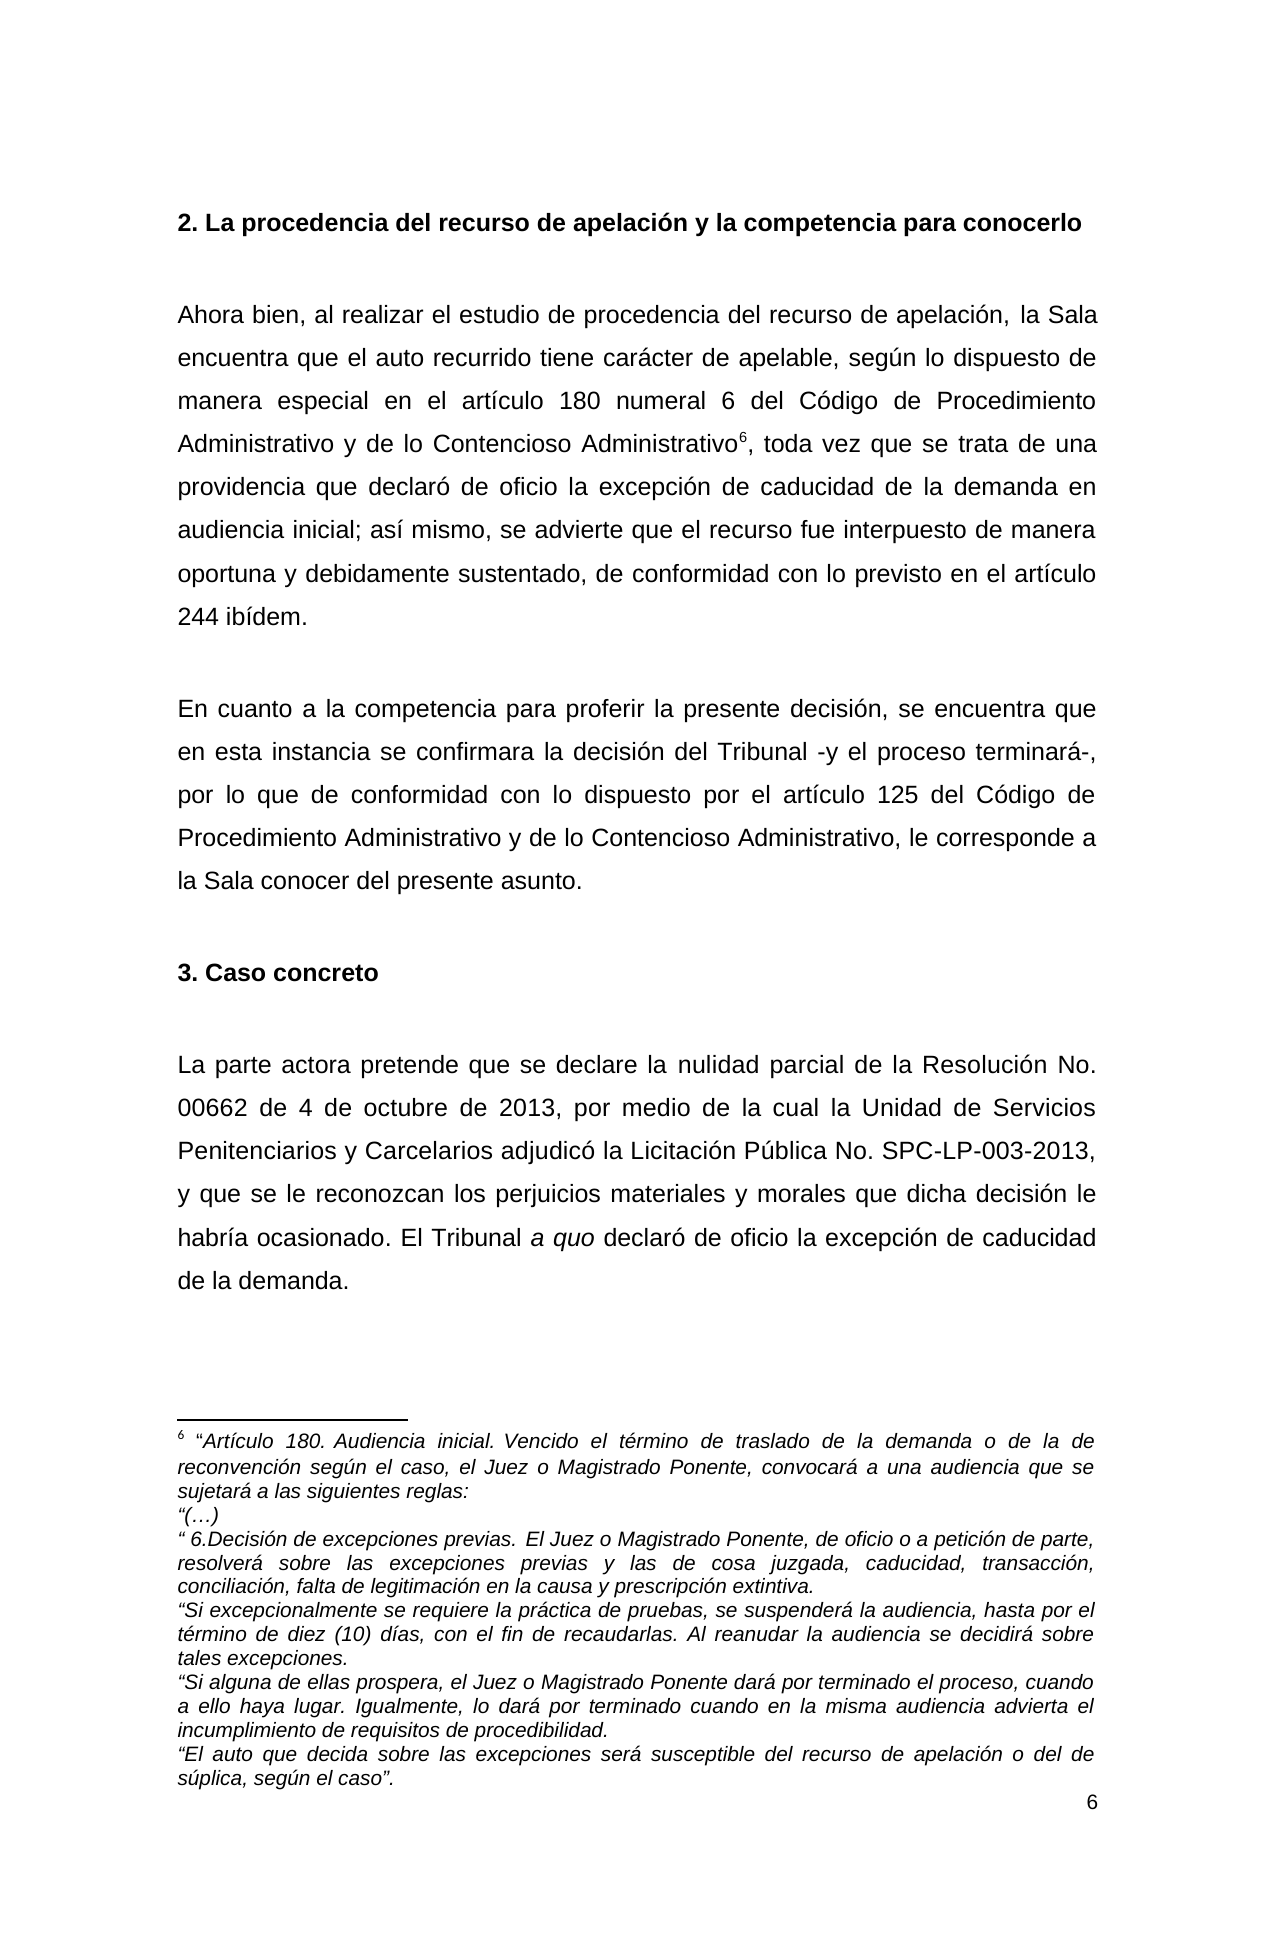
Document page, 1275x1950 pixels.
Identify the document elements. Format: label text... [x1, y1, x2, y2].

text Ahora bien, al realizar el estudio de procedencia del recurso de apelación, la Sala encuentra que el auto recurrido tiene carácter de apelable, según lo dispuesto de manera especial en el artículo 180 numeral 6 del Código de Procedimiento Administrativo y de lo Contencioso Administrativo, toda vez que se trata de una providencia que declaró de oficio la excepción de caducidad de la demanda en audiencia inicial; así mismo, se advierte que el recurso fue interpuesto de manera oportuna y debidamente sustentado, de conformidad con lo previsto en el artículo 244 ibídem. [177, 300, 1098, 630]
text 3. Caso concreto [177, 958, 1098, 987]
text En cuanto a la competencia para proferir la presente decisión, se encuentra que en esta instancia se confirmara la decisión del Tribunal -y el proceso terminará-, por lo que de conformidad con lo dispuesto por el artículo 125 del Código de Procedimiento Administrativo y de lo Contencioso Administrativo, le corresponde a la Sala conocer del presente asunto. [177, 694, 1098, 895]
text La parte actora pretende que se declare la nulidad parcial de la Resolución No. 00662 de 4 de octubre de 2013, por medio de la cual la Unidad de Servicios Penitenciarios y Carcelarios adjudicó la Licitación Pública No. SPC-LP-003-2013, y que se le reconozcan los perjuicios materiales y morales que dicha decisión le habría ocasionado. El Tribunal a quo declaró de oficio la excepción de caducidad de la demanda. [177, 1050, 1098, 1294]
text 2. La procedencia del recurso de apelación y la competencia para conocerlo [177, 208, 1098, 237]
